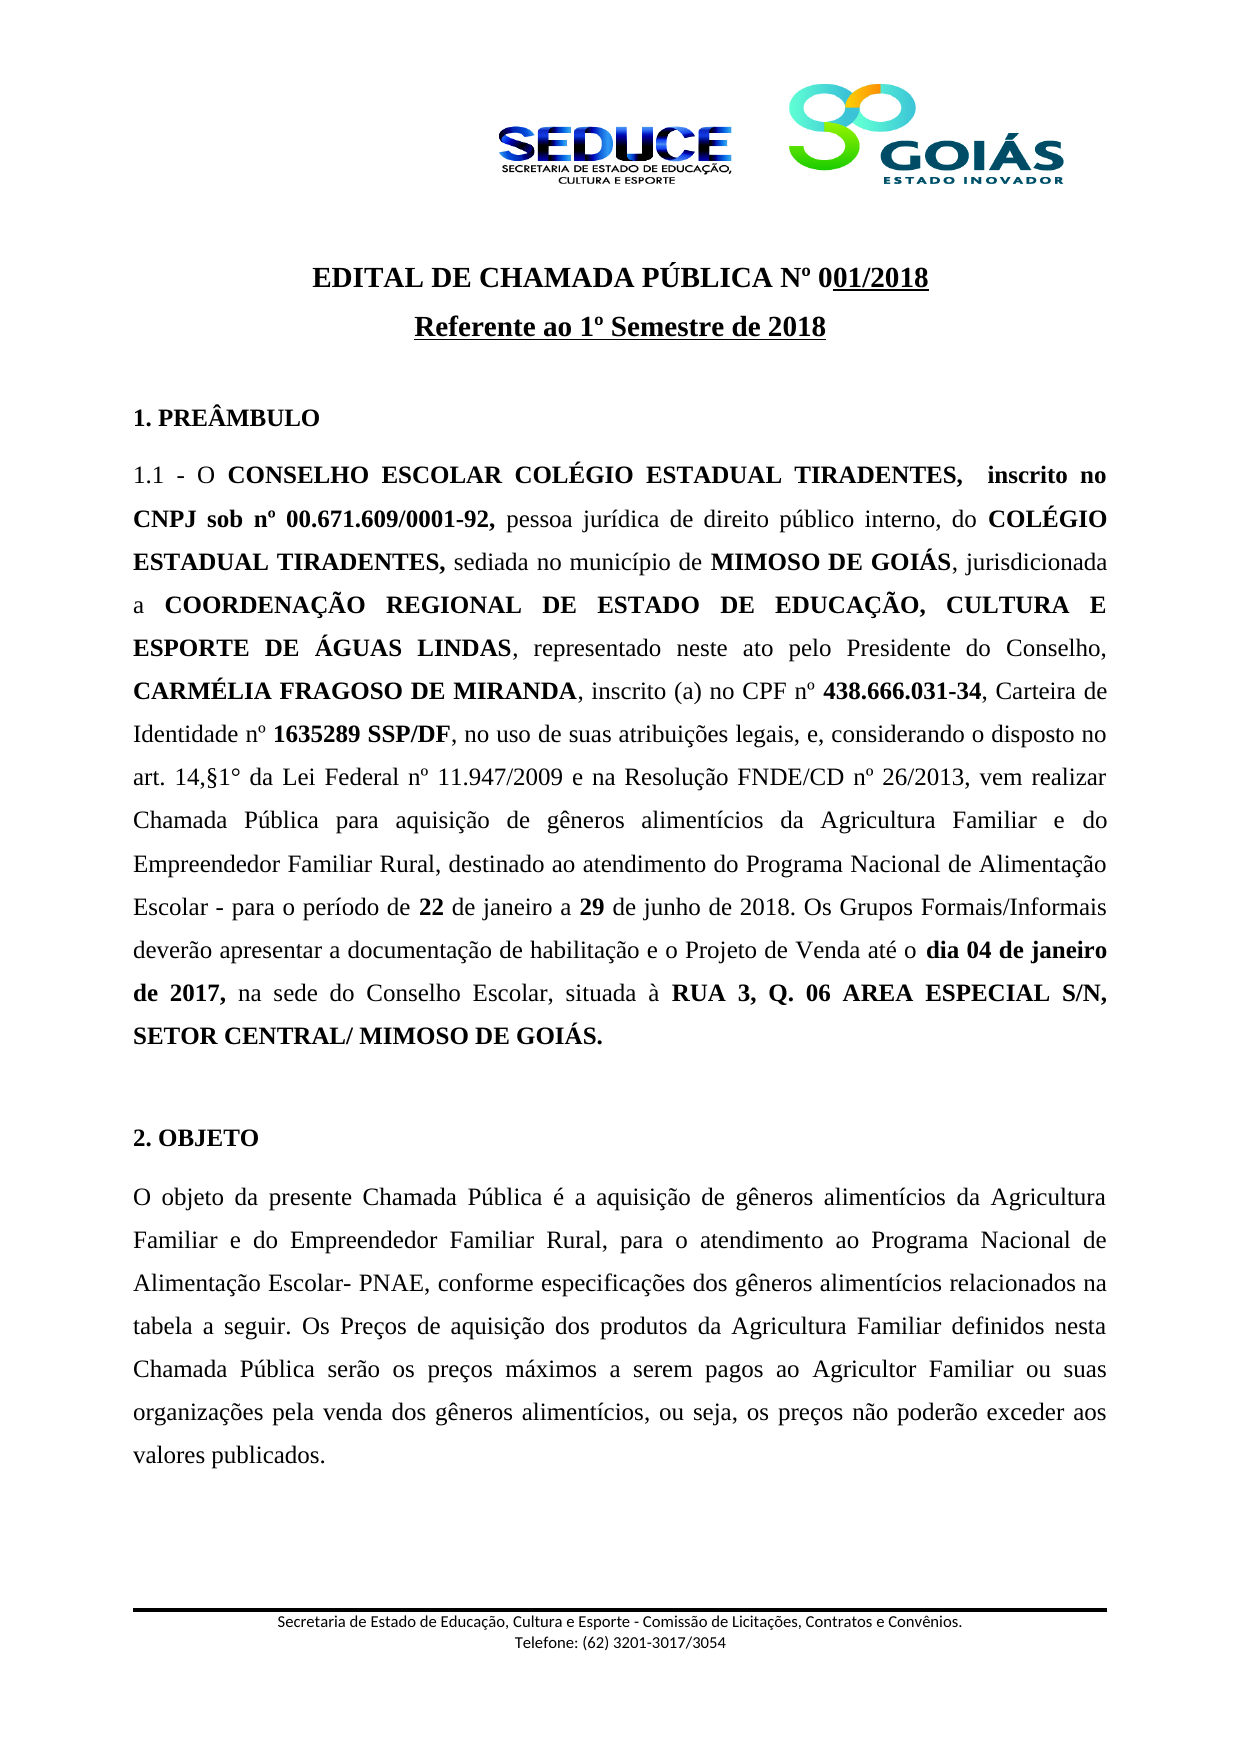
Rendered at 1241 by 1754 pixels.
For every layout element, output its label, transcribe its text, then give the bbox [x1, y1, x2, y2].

text 1. PREÂMBULO [133, 403, 1107, 432]
text Referente ao 1º Semestre de 2018 [133, 309, 1107, 343]
text 1.1 - O CONSELHO ESCOLAR COLÉGIO ESTADUAL TIRADENTES, inscrito no CNPJ sob nº 00.671.609/0001-92, pessoa jurídica de direito público interno, do COLÉGIO ESTADUAL TIRADENTES, sediada no município de MIMOSO DE GOIÁS, jurisdicionada a COORDENAÇÃO REGIONAL DE ESTADO DE EDUCAÇÃO, CULTURA E ESPORTE DE ÁGUAS LINDAS, representado neste ato pelo Presidente do Conselho, CARMÉLIA FRAGOSO DE MIRANDA, inscrito (a) no CPF nº 438.666.031-34, Carteira de Identidade nº 1635289 SSP/DF, no uso de suas atribuições legais, e, considerando o disposto no art. 14,§1° da Lei Federal nº 11.947/2009 e na Resolução FNDE/CD nº 26/2013, vem realizar Chamada Pública para aquisição de gêneros alimentícios da Agricultura Familiar e do Empreendedor Familiar Rural, destinado ao atendimento do Programa Nacional de Alimentação Escolar - para o período de 22 de janeiro a 29 de junho de 2018. Os Grupos Formais/Informais deverão apresentar a documentação de habilitação e o Projeto de Venda até o dia 04 de janeiro de 2017, na sede do Conselho Escolar, situada à RUA 3, Q. 06 AREA ESPECIAL S/N, SETOR CENTRAL/ MIMOSO DE GOIÁS. [133, 461, 1107, 1050]
text 2. OBJETO [133, 1123, 1107, 1152]
text EDITAL DE CHAMADA PÚBLICA Nº 001/2018 [133, 260, 1107, 294]
picture [477, 73, 1108, 212]
text O objeto da presente Chamada Pública é a aquisição de gêneros alimentícios da Agricultura Familiar e do Empreendedor Familiar Rural, para o atendimento ao Programa Nacional de Alimentação Escolar- PNAE, conforme especificações dos gêneros alimentícios relacionados na tabela a seguir. Os Preços de aquisição dos produtos da Agricultura Familiar definidos nesta Chamada Pública serão os preços máximos a serem pagos ao Agricultor Familiar ou suas organizações pela venda dos gêneros alimentícios, ou seja, os preços não poderão exceder aos valores publicados. [133, 1182, 1107, 1469]
